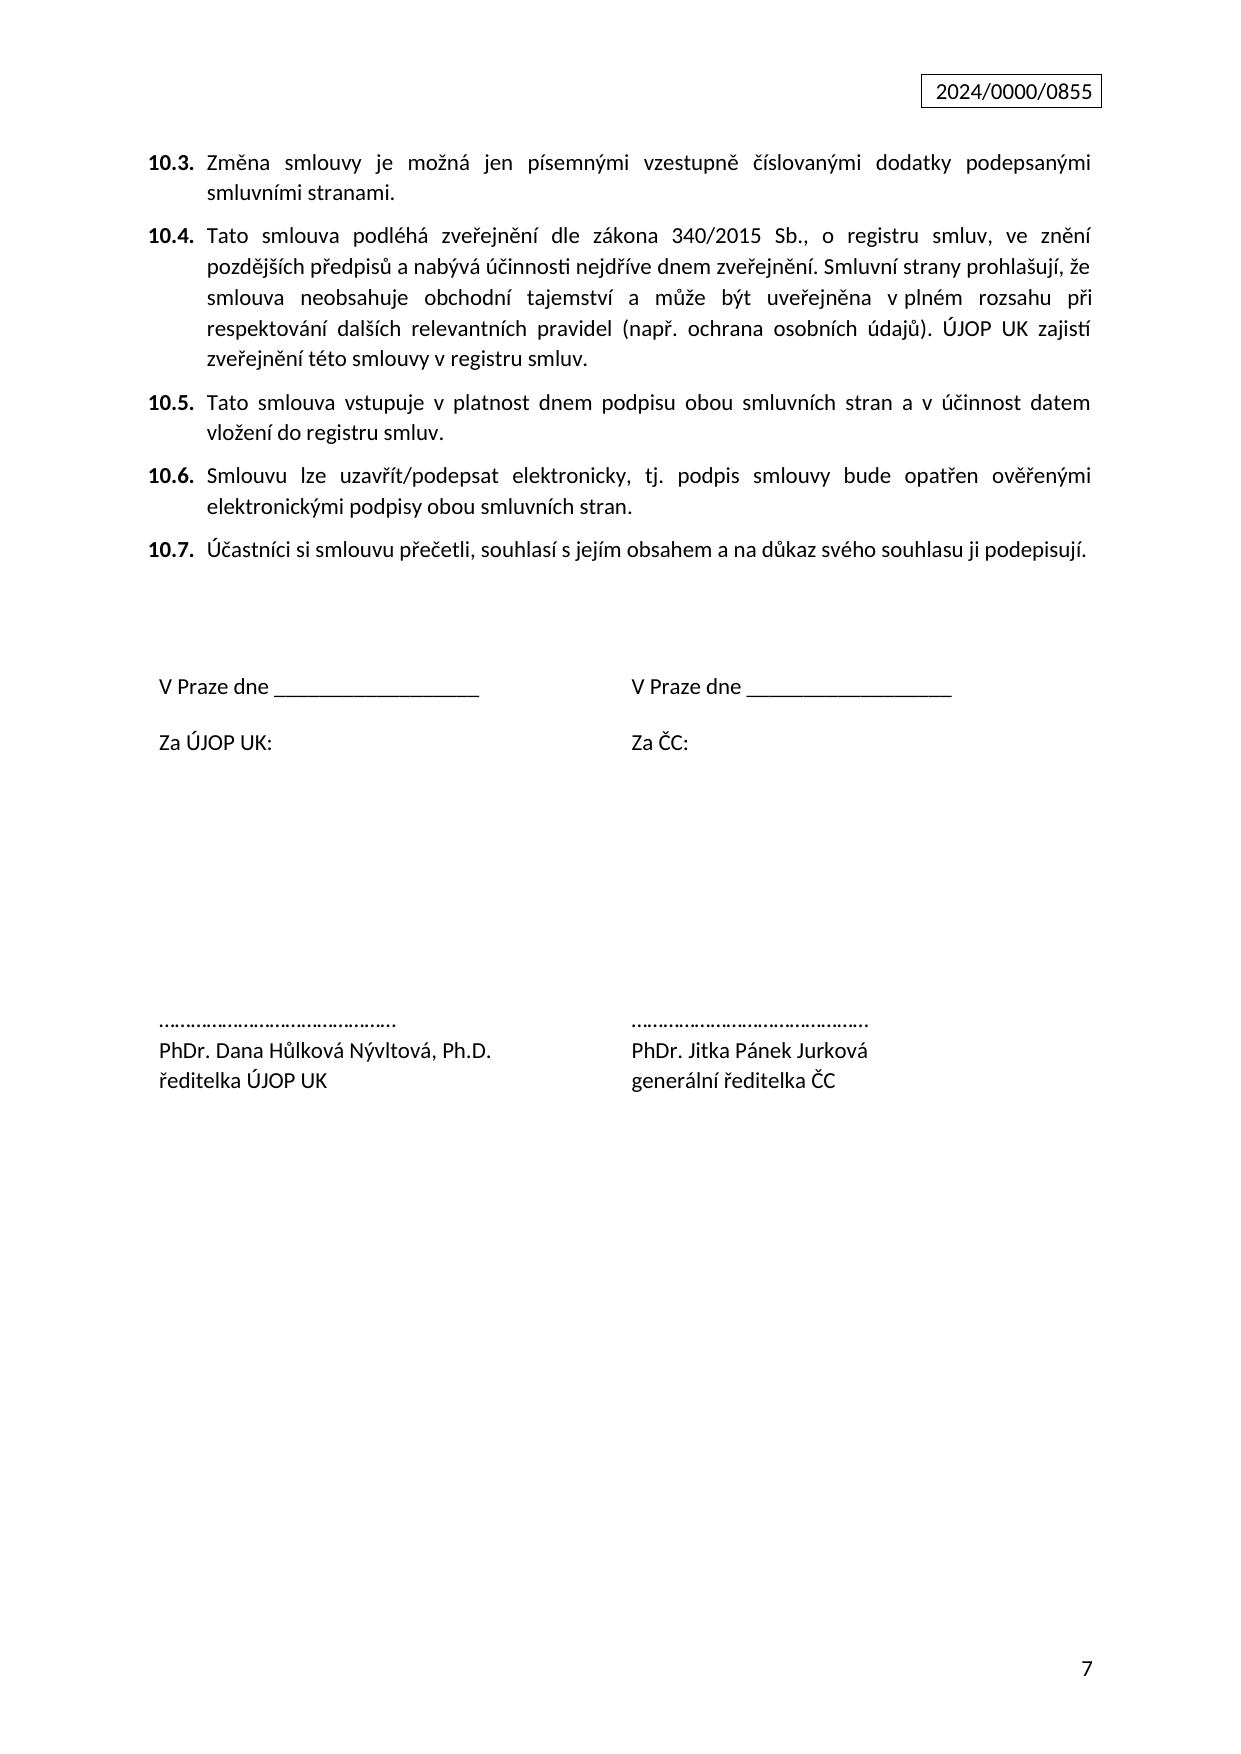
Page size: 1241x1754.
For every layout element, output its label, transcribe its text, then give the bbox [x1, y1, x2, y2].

table_cell Za ČC: [620, 728, 1093, 1005]
table_cell ……………………………………… PhDr. Dana Hůlková Nývltová, Ph.D. ředitelka ÚJOP UK [148, 1005, 620, 1097]
list Změna smlouvy je možná jen písemnými vzestupně číslovanými dodatky podepsanými smluvními stranami. [148, 148, 1093, 206]
table_header V Praze dne __________________ [148, 672, 620, 728]
list Tato smlouva vstupuje v platnost dnem podpisu obou smluvních stran a v účinnost datem vložení do registru smluv. [148, 388, 1093, 446]
table_cell ……………………………………… PhDr. Jitka Pánek Jurková generální ředitelka ČC [620, 1005, 1093, 1097]
table_cell Za ÚJOP UK: [148, 728, 620, 1005]
list Smlouvu lze uzavřít/podepsat elektronicky, tj. podpis smlouvy bude opatřen ověřenými elektronickými podpisy obou smluvních stran. [148, 462, 1093, 520]
table_header V Praze dne __________________ [620, 672, 1093, 728]
list Účastníci si smlouvu přečetli, souhlasí s jejím obsahem a na důkaz svého souhlasu ji podepisují. [148, 536, 1093, 564]
list Tato smlouva podléhá zveřejnění dle zákona 340/2015 Sb., o registru smluv, ve znění pozdějších předpisů a nabývá účinnosti nejdříve dnem zveřejnění. Smluvní strany prohlašují, že smlouva neobsahuje obchodní tajemství a může být uveřejněna v plném rozsahu při respektování dalších relevantních pravidel (např. ochrana osobních údajů). ÚJOP UK zajistí zveřejnění této smlouvy v registru smluv. [148, 222, 1093, 372]
